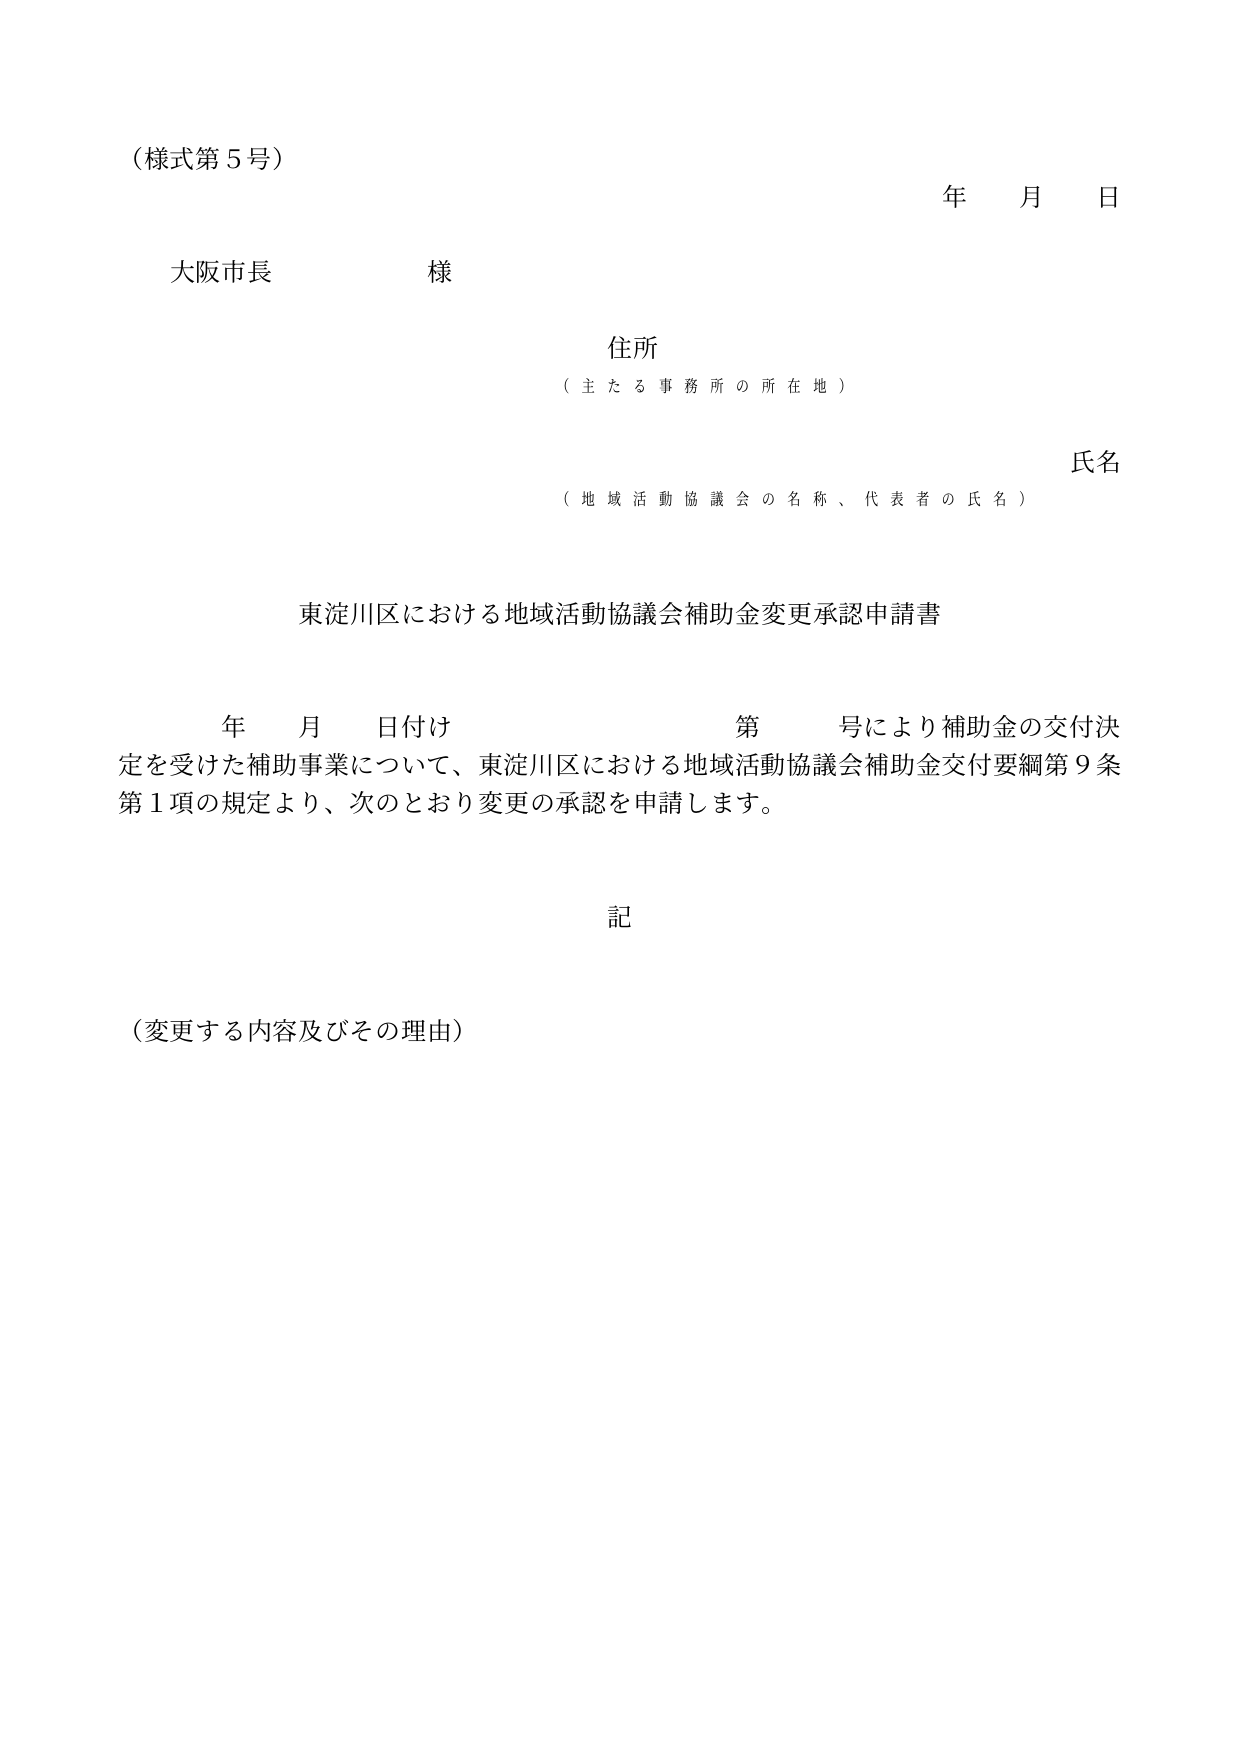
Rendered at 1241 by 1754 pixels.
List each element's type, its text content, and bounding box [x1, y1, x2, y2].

text （様式第５号） [118, 138, 1122, 176]
text （地域活動協議会の名称、代表者の氏名） [118, 480, 1122, 518]
text 住所 [118, 328, 1122, 366]
text 年 月 日付け 第 号により補助金の交付決定を受けた補助事業について、東淀川区における地域活動協議会補助金交付要綱第９条第１項の規定より、次のとおり変更の承認を申請します。 [118, 707, 1122, 821]
text （変更する内容及びその理由） [118, 1011, 1122, 1048]
text 年 月 日 [118, 176, 1122, 214]
text 氏名 [118, 442, 1122, 480]
text 東淀川区における地域活動協議会補助金変更承認申請書 [118, 593, 1122, 631]
text 記 [118, 897, 1122, 935]
text （主たる事務所の所在地） [118, 366, 1122, 404]
text 大阪市長 様 [118, 252, 1122, 290]
